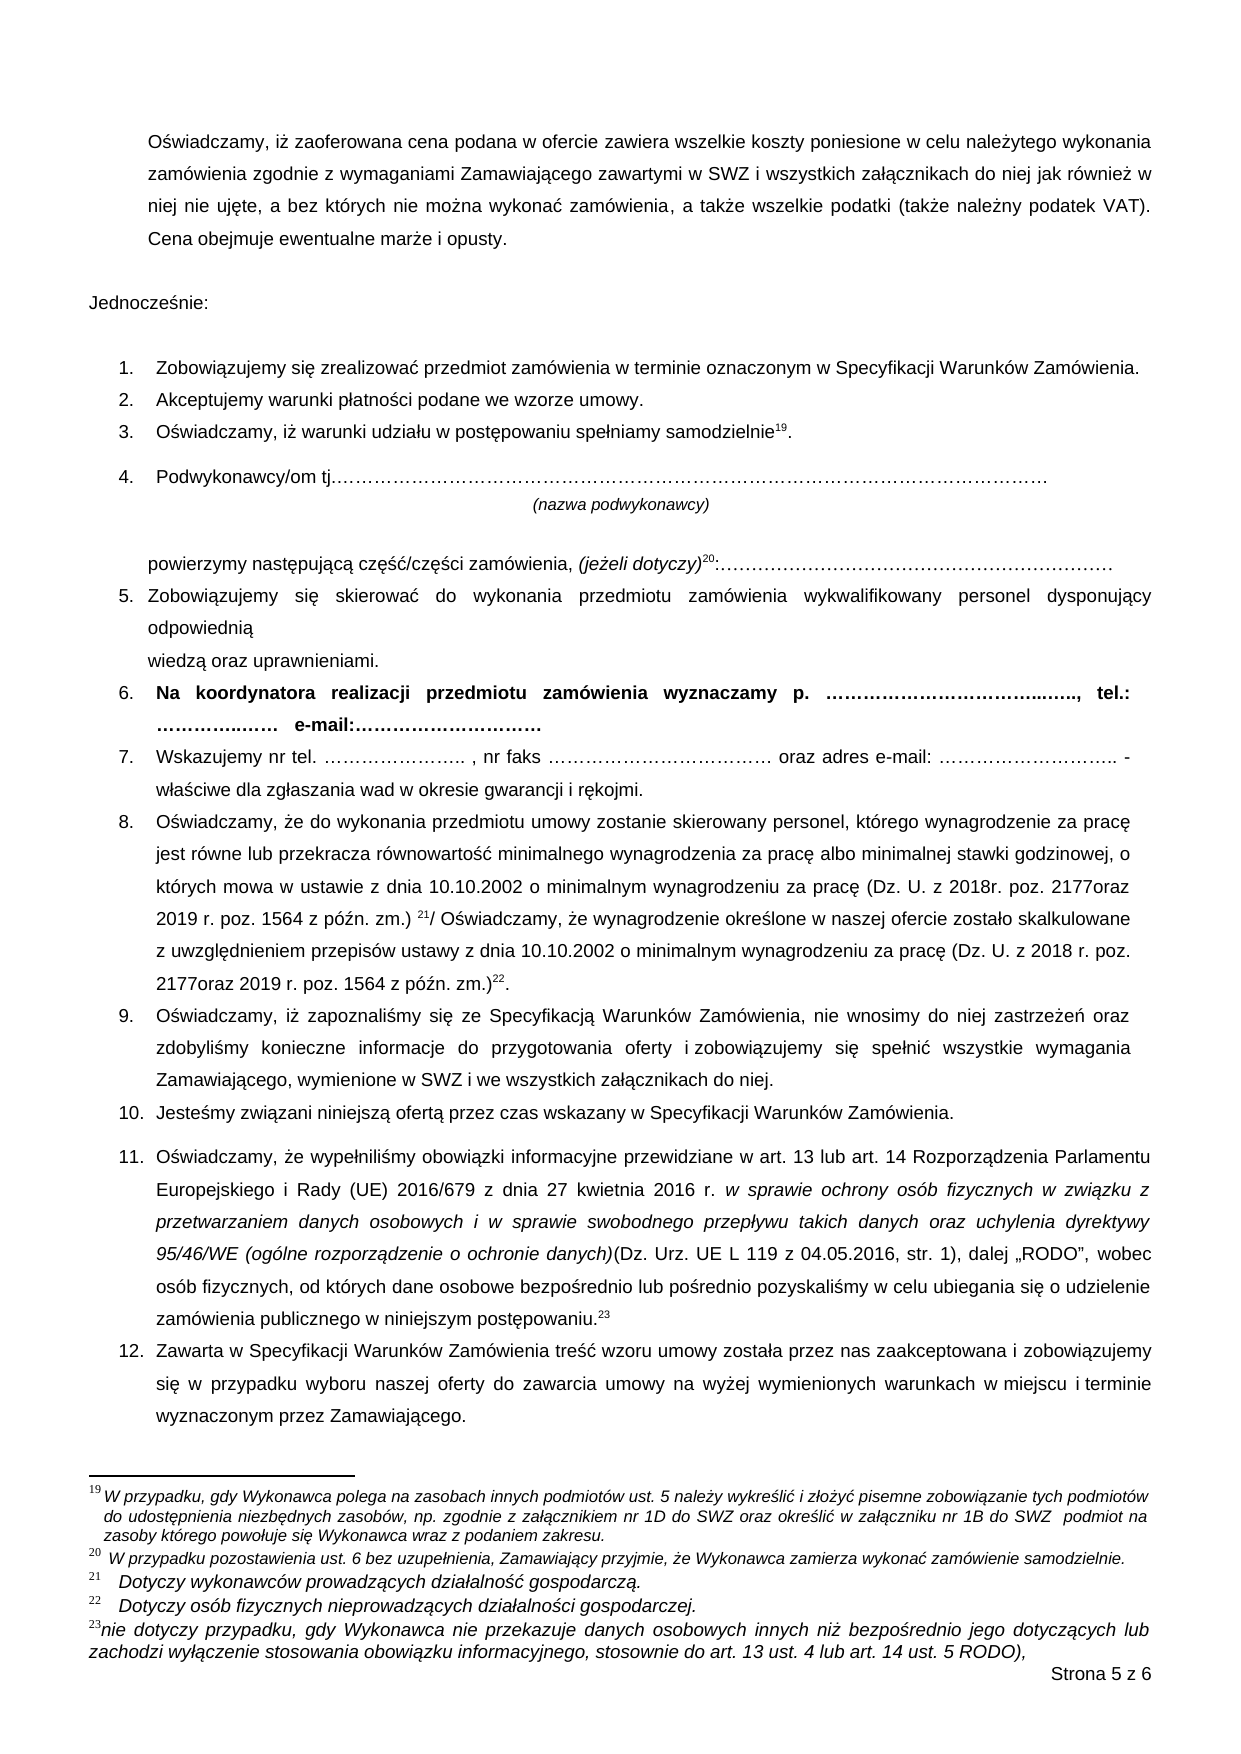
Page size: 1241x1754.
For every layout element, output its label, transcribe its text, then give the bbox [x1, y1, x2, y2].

list Zobowiązujemy się zrealizować przedmiot zamówienia w terminie oznaczonym w Specyfikacji Warunków Zamówienia. [118, 357, 1152, 378]
list Akceptujemy warunki płatności podane we wzorze umowy. [118, 389, 1152, 410]
list Oświadczamy, iż warunki udziału w postępowaniu spełniamy samodzielnie. [118, 421, 1152, 443]
text Jednocześnie: [89, 292, 1152, 313]
list Wskazujemy nr tel. ………………….. , nr faks ……………………………… oraz adres e-mail: ……………………….. - właściwe dla zgłaszania wad w okresie gwarancji i rękojmi. [118, 746, 1131, 800]
list Oświadczamy, że wypełniliśmy obowiązki informacyjne przewidziane w art. 13 lub art. 14 Rozporządzenia Parlamentu Europejskiego i Rady (UE) 2016/679 z dnia 27 kwietnia 2016 r. w sprawie ochrony osób fizycznych w związku z przetwarzaniem danych osobowych i w sprawie swobodnego przepływu takich danych oraz uchylenia dyrektywy 95/46/WE (ogólne rozporządzenie o ochronie danych)(Dz. Urz. UE L 119 z 04.05.2016, str. 1), dalej „RODO”, wobec osób fizycznych, od których dane osobowe bezpośrednio lub pośrednio pozyskaliśmy w celu ubiegania się o udzielenie zamówienia publicznego w niniejszym postępowaniu. [118, 1146, 1152, 1329]
list Jesteśmy związani niniejszą ofertą przez czas wskazany w Specyfikacji Warunków Zamówienia. [118, 1102, 1131, 1123]
list powierzymy następującą część/części zamówienia, (jeżeli dotyczy):……………………………………………………… [148, 552, 1152, 574]
list Oświadczamy, iż zaoferowana cena podana w ofercie zawiera wszelkie koszty poniesione w celu należytego wykonania zamówienia zgodnie z wymaganiami Zamawiającego zawartymi w SWZ i wszystkich załącznikach do niej jak również w niej nie ujęte, a bez których nie można wykonać zamówienia, a także wszelkie podatki (także należny podatek VAT). Cena obejmuje ewentualne marże i opusty. [148, 131, 1152, 249]
list Podwykonawcy/om tj.…………………………………………………………………………………………………… [118, 466, 1152, 487]
list Oświadczamy, iż zapoznaliśmy się ze Specyfikacją Warunków Zamówienia, nie wnosimy do niej zastrzeżeń oraz zdobyliśmy konieczne informacje do przygotowania oferty i zobowiązujemy się spełnić wszystkie wymagania Zamawiającego, wymienione w SWZ i we wszystkich załącznikach do niej. [118, 1005, 1131, 1091]
list Oświadczamy, że do wykonania przedmiotu umowy zostanie skierowany personel, którego wynagrodzenie za pracę jest równe lub przekracza równowartość minimalnego wynagrodzenia za pracę albo minimalnej stawki godzinowej, o których mowa w ustawie z dnia 10.10.2002 o minimalnym wynagrodzeniu za pracę (Dz. U. z 2018r. poz. 2177oraz 2019 r. poz. 1564 z późn. zm.) / Oświadczamy, że wynagrodzenie określone w naszej ofercie zostało skalkulowane z uwzględnieniem przepisów ustawy z dnia 10.10.2002 o minimalnym wynagrodzeniu za pracę (Dz. U. z 2018 r. poz. 2177oraz 2019 r. poz. 1564 z późn. zm.). [118, 811, 1131, 994]
list wiedzą oraz uprawnieniami. [148, 649, 1152, 671]
list Zawarta w Specyfikacji Warunków Zamówienia treść wzoru umowy została przez nas zaakceptowana i zobowiązujemy się w przypadku wyboru naszej oferty do zawarcia umowy na wyżej wymienionych warunkach w miejscu i terminie wyznaczonym przez Zamawiającego. [118, 1340, 1152, 1426]
list Na koordynatora realizacji przedmiotu zamówienia wyznaczamy p. ……………………………...….., tel.:…………..…… e-mail:………………………… [118, 682, 1131, 736]
list Zobowiązujemy się skierować do wykonania przedmiotu zamówienia wykwalifikowany personel dysponujący odpowiednią [118, 585, 1152, 639]
list (nazwa podwykonawcy) [148, 495, 1152, 514]
